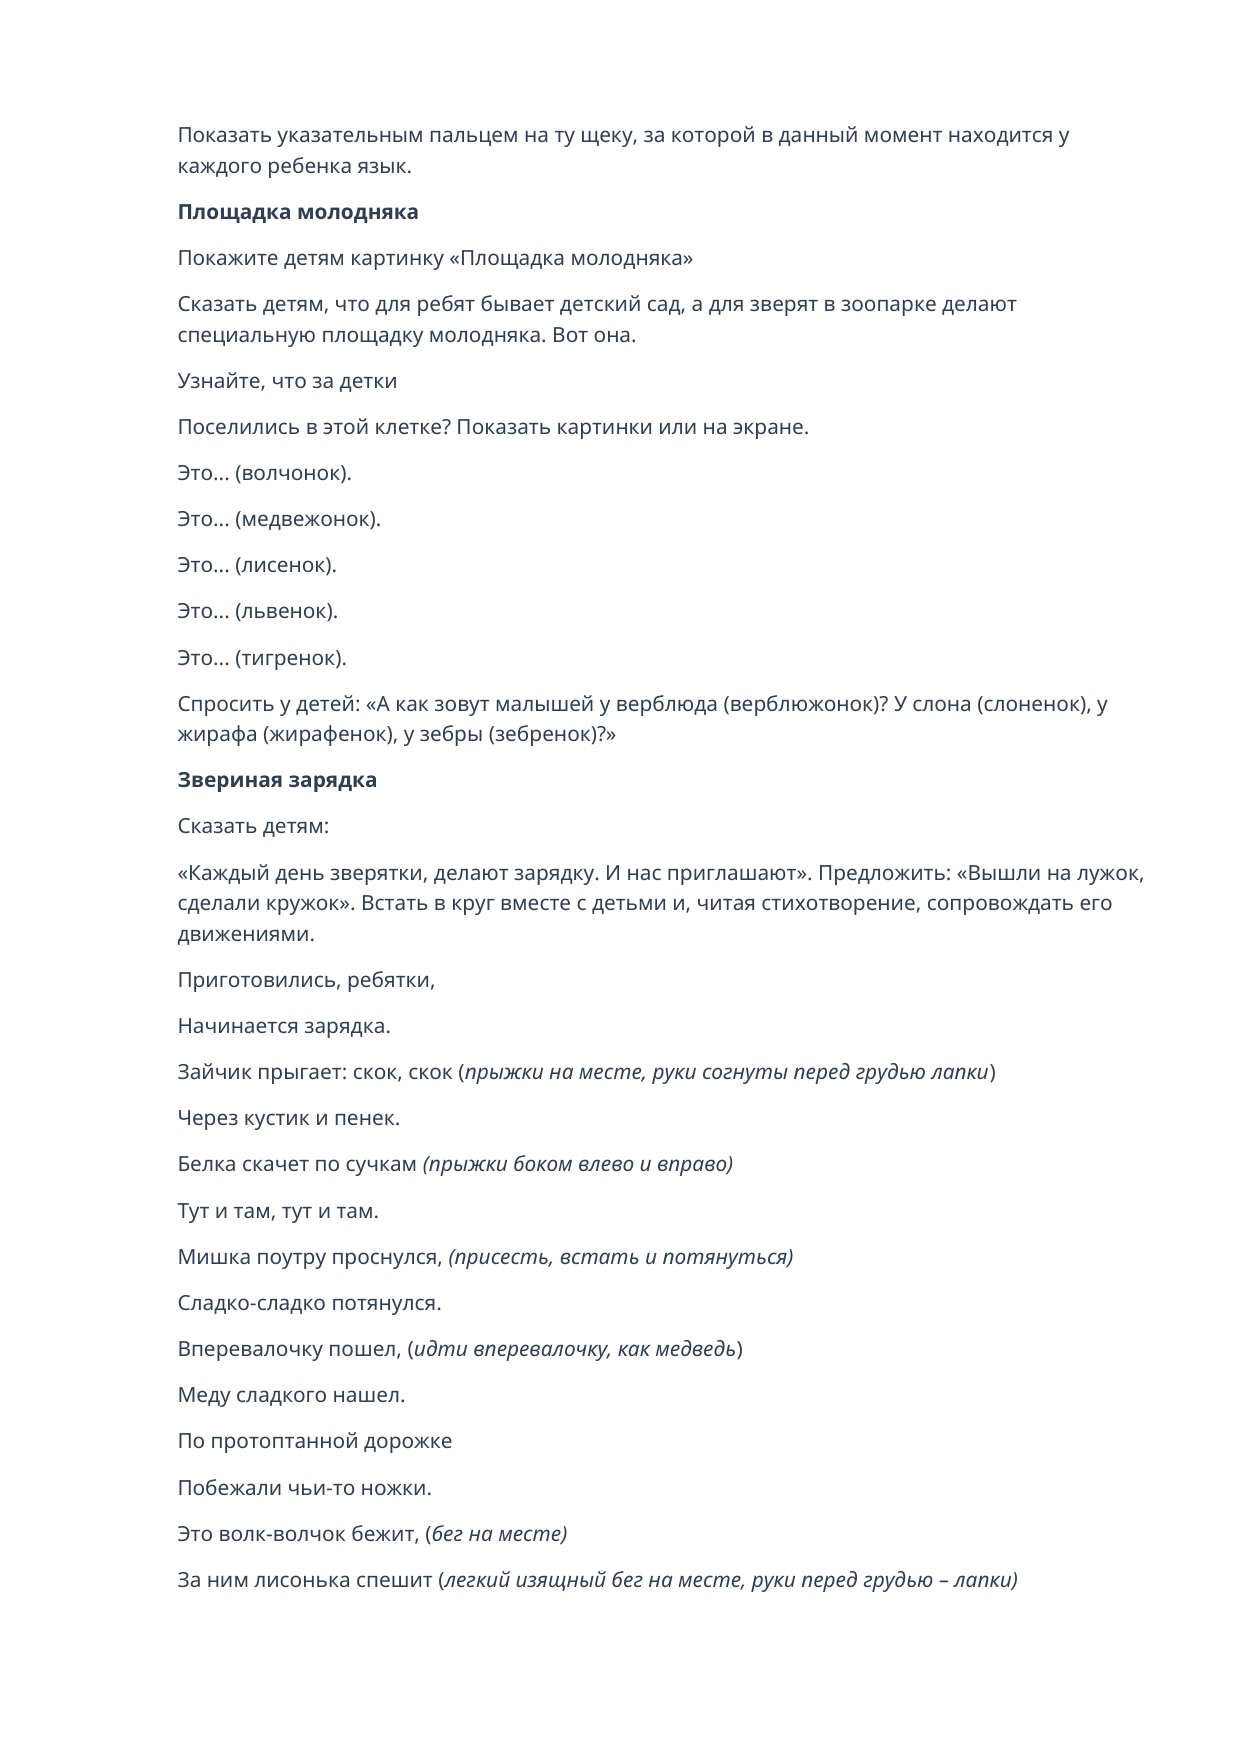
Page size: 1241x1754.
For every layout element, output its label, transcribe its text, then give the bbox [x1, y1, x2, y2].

text Это... (тигренок). [177, 641, 1152, 671]
text Это... (львенок). [177, 594, 1152, 625]
text Это... (лисенок). [177, 548, 1152, 579]
text Через кустик и пенек. [177, 1101, 1152, 1132]
text Меду сладкого нашел. [177, 1378, 1152, 1409]
text Сладко-сладко потянулся. [177, 1286, 1152, 1316]
text Показать указательным пальцем на ту щеку, за которой в данный момент находится у каждого ребенка язык. [177, 118, 1152, 179]
text Поселились в этой клетке? Показать картинки или на экране. [177, 410, 1152, 440]
text Звериная зарядка [177, 763, 1152, 794]
text Приготовились, ребятки, [177, 963, 1152, 993]
text Это волк-волчок бежит, (бег на месте) [177, 1517, 1152, 1547]
text Тут и там, тут и там. [177, 1194, 1152, 1224]
text Спросить у детей: «А как зовут малышей у верблюда (верблюжонок)? У слона (слоненок), у жирафа (жирафенок), у зебры (зебренок)?» [177, 687, 1152, 748]
text Это... (медвежонок). [177, 502, 1152, 533]
text Площадка молодняка [177, 195, 1152, 225]
text Побежали чьи-то ножки. [177, 1471, 1152, 1501]
text Зайчик прыгает: скок, скок (прыжки на месте, руки согнуты перед грудью лапки) [177, 1055, 1152, 1086]
text Мишка поутру проснулся, (присесть, встать и потянуться) [177, 1240, 1152, 1270]
text Это... (волчонок). [177, 456, 1152, 487]
text «Каждый день зверятки, делают зарядку. И нас приглашают». Предложить: «Вышли на лужок, сделали кружок». Встать в круг вместе с детьми и, читая стихотворение, сопровождать его движениями. [177, 856, 1152, 947]
text Сказать детям: [177, 809, 1152, 840]
text По протоптанной дорожке [177, 1424, 1152, 1455]
text Узнайте, что за детки [177, 364, 1152, 394]
text За ним лисонька спешит (легкий изящный бег на месте, руки перед грудью – лапки) [177, 1563, 1152, 1593]
text Белка скачет по сучкам (прыжки боком влево и вправо) [177, 1147, 1152, 1178]
text Сказать детям, что для ребят бывает детский сад, а для зверят в зоопарке делают специальную площадку молодняка. Вот она. [177, 287, 1152, 348]
text Начинается зарядка. [177, 1009, 1152, 1039]
text Вперевалочку пошел, (идти вперевалочку, как медведь) [177, 1332, 1152, 1363]
text Покажите детям картинку «Площадка молодняка» [177, 241, 1152, 271]
